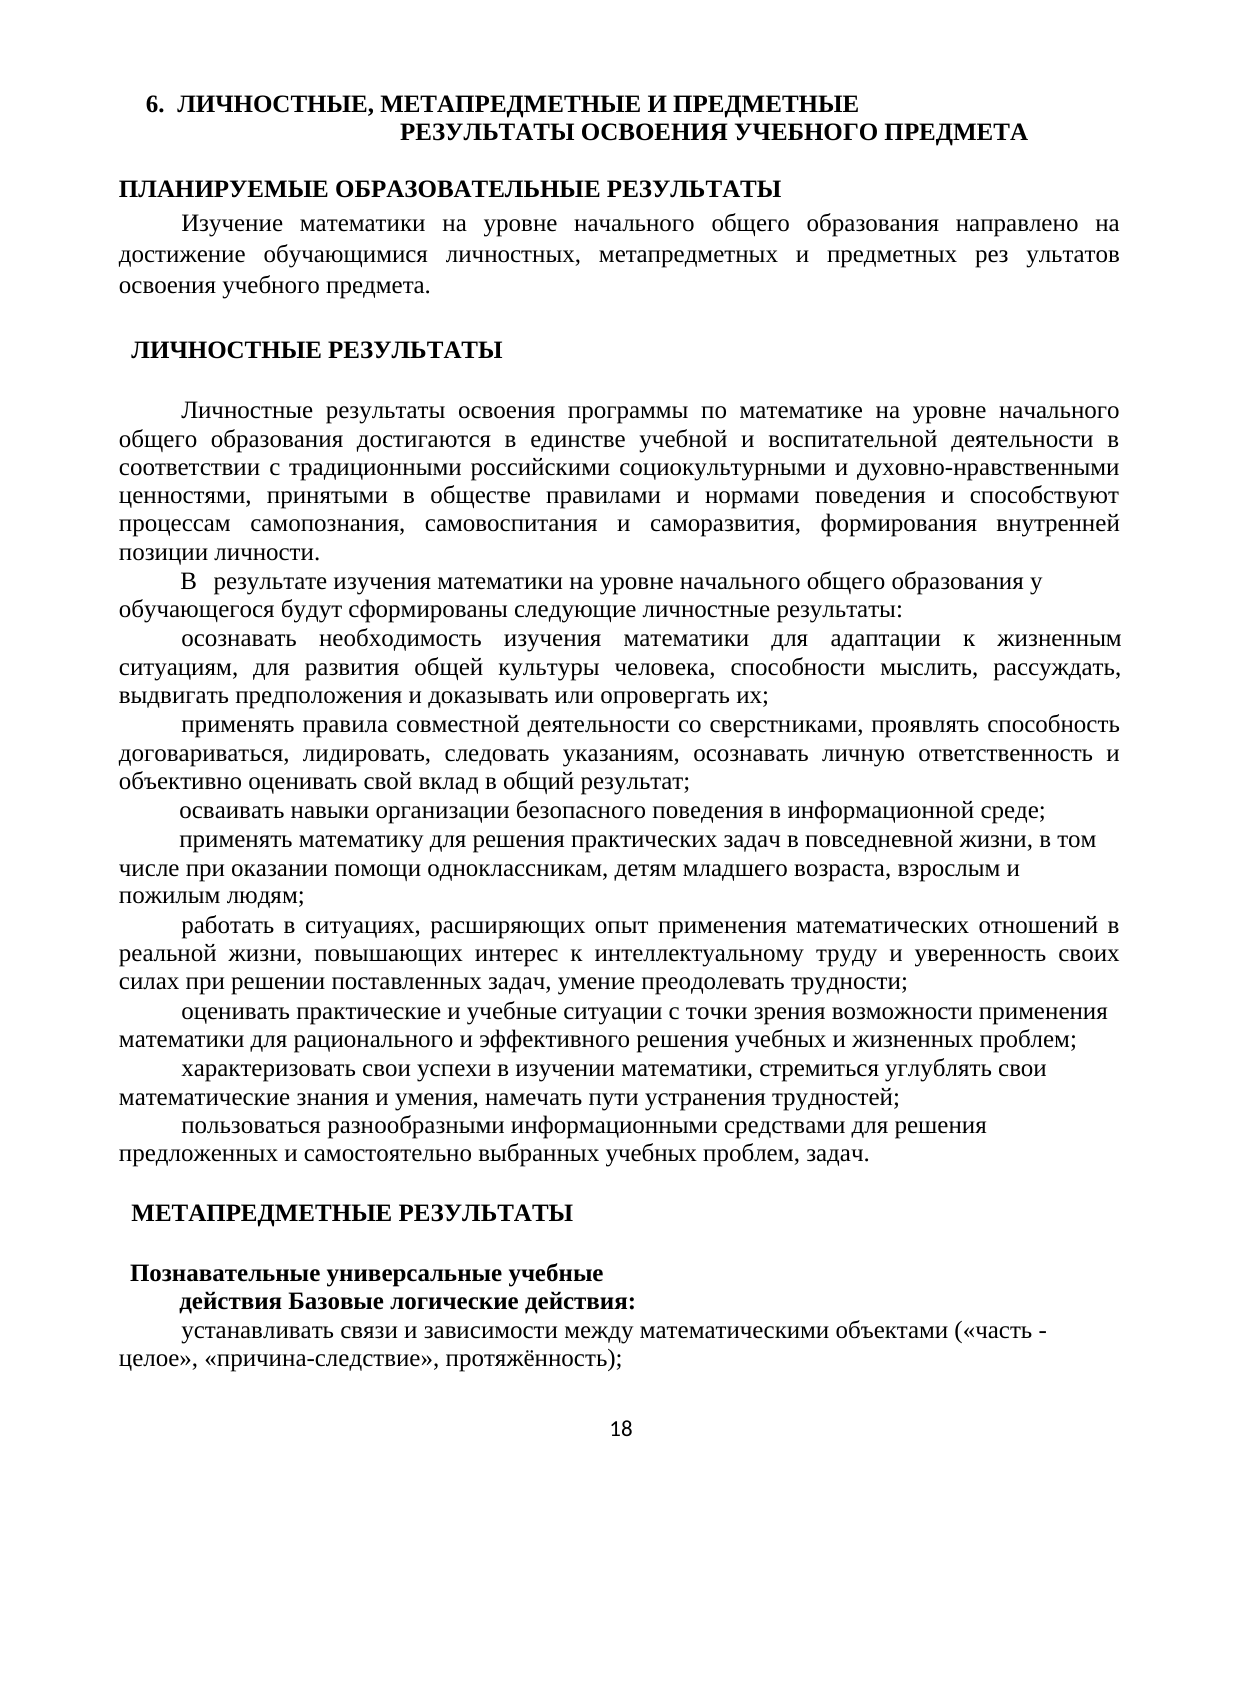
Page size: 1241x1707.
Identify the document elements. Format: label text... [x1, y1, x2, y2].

text ЛИЧНОСТНЫЕ РЕЗУЛЬТАТЫ [131, 335, 1123, 364]
text применять правила совместной деятельности со сверстниками, проявлять способность договариваться, лидировать, следовать указаниям, осознавать личную ответственность и объективно оценивать свой вклад в общий результат; [119, 710, 1121, 795]
text характеризовать свои успехи в изучении математики, стремиться углублять свои математические знания и умения, намечать пути устранения трудностей; [119, 1054, 1121, 1111]
list ЛИЧНОСТНЫЕ, МЕТАПРЕДМЕТНЫЕ И ПРЕДМЕТНЫЕ РЕЗУЛЬТАТЫ ОСВОЕНИЯ УЧЕБНОГО ПРЕДМЕТА [146, 90, 1039, 146]
text Личностные результаты освоения программы по математике на уровне начального общего образования достигаются в единстве учебной и воспитательной деятельности в соответствии с традиционными российскими социокультурными и духовно-нравственными ценностями, принятыми в обществе правилами и нормами поведения и способствуют процессам самопознания, самовоспитания и саморазвития, формирования внутренней позиции личности. [119, 396, 1121, 565]
text пользоваться разнообразными информационными средствами для решения предложенных и самостоятельно выбранных учебных проблем, задач. [119, 1112, 1121, 1167]
list результате изучения математики на уровне начального общего образования у обучающегося будут сформированы следующие личностные результаты: [119, 568, 1121, 623]
text ПЛАНИРУЕМЫЕ ОБРАЗОВАТЕЛЬНЫЕ РЕЗУЛЬТАТЫ [119, 174, 1123, 203]
text осваивать навыки организации безопасного поведения в информационной среде; применять математику для решения практических задач в повседневной жизни, в том [179, 796, 1118, 853]
text оценивать практические и учебные ситуации с точки зрения возможности применения математики для рационального и эффективного решения учебных и жизненных проблем; [119, 997, 1118, 1053]
text устанавливать связи и зависимости между математическими объектами («часть -целое», «причина-следствие», протяжённость); [119, 1317, 1121, 1372]
text 18 [119, 1414, 1123, 1442]
text МЕТАПРЕДМЕТНЫЕ РЕЗУЛЬТАТЫ [131, 1198, 1123, 1227]
text Познавательные универсальные учебные действия Базовые логические действия: [130, 1259, 712, 1315]
text работать в ситуациях, расширяющих опыт применения математических отношений в реальной жизни, повышающих интерес к интеллектуальному труду и уверенность своих силах при решении поставленных задач, умение преодолевать трудности; [119, 911, 1121, 995]
text числе при оказании помощи одноклассникам, детям младшего возраста, взрослым и пожилым людям; [119, 854, 1118, 909]
text Изучение математики на уровне начального общего образования направлено на достижение обучающимися личностных, метапредметных и предметных рез ультатов освоения учебного предмета. [119, 208, 1121, 299]
text осознавать необходимость изучения математики для адаптации к жизненным ситуациям, для развития общей культуры человека, способности мыслить, рассуждать, выдвигать предположения и доказывать или опровергать их; [119, 624, 1123, 709]
